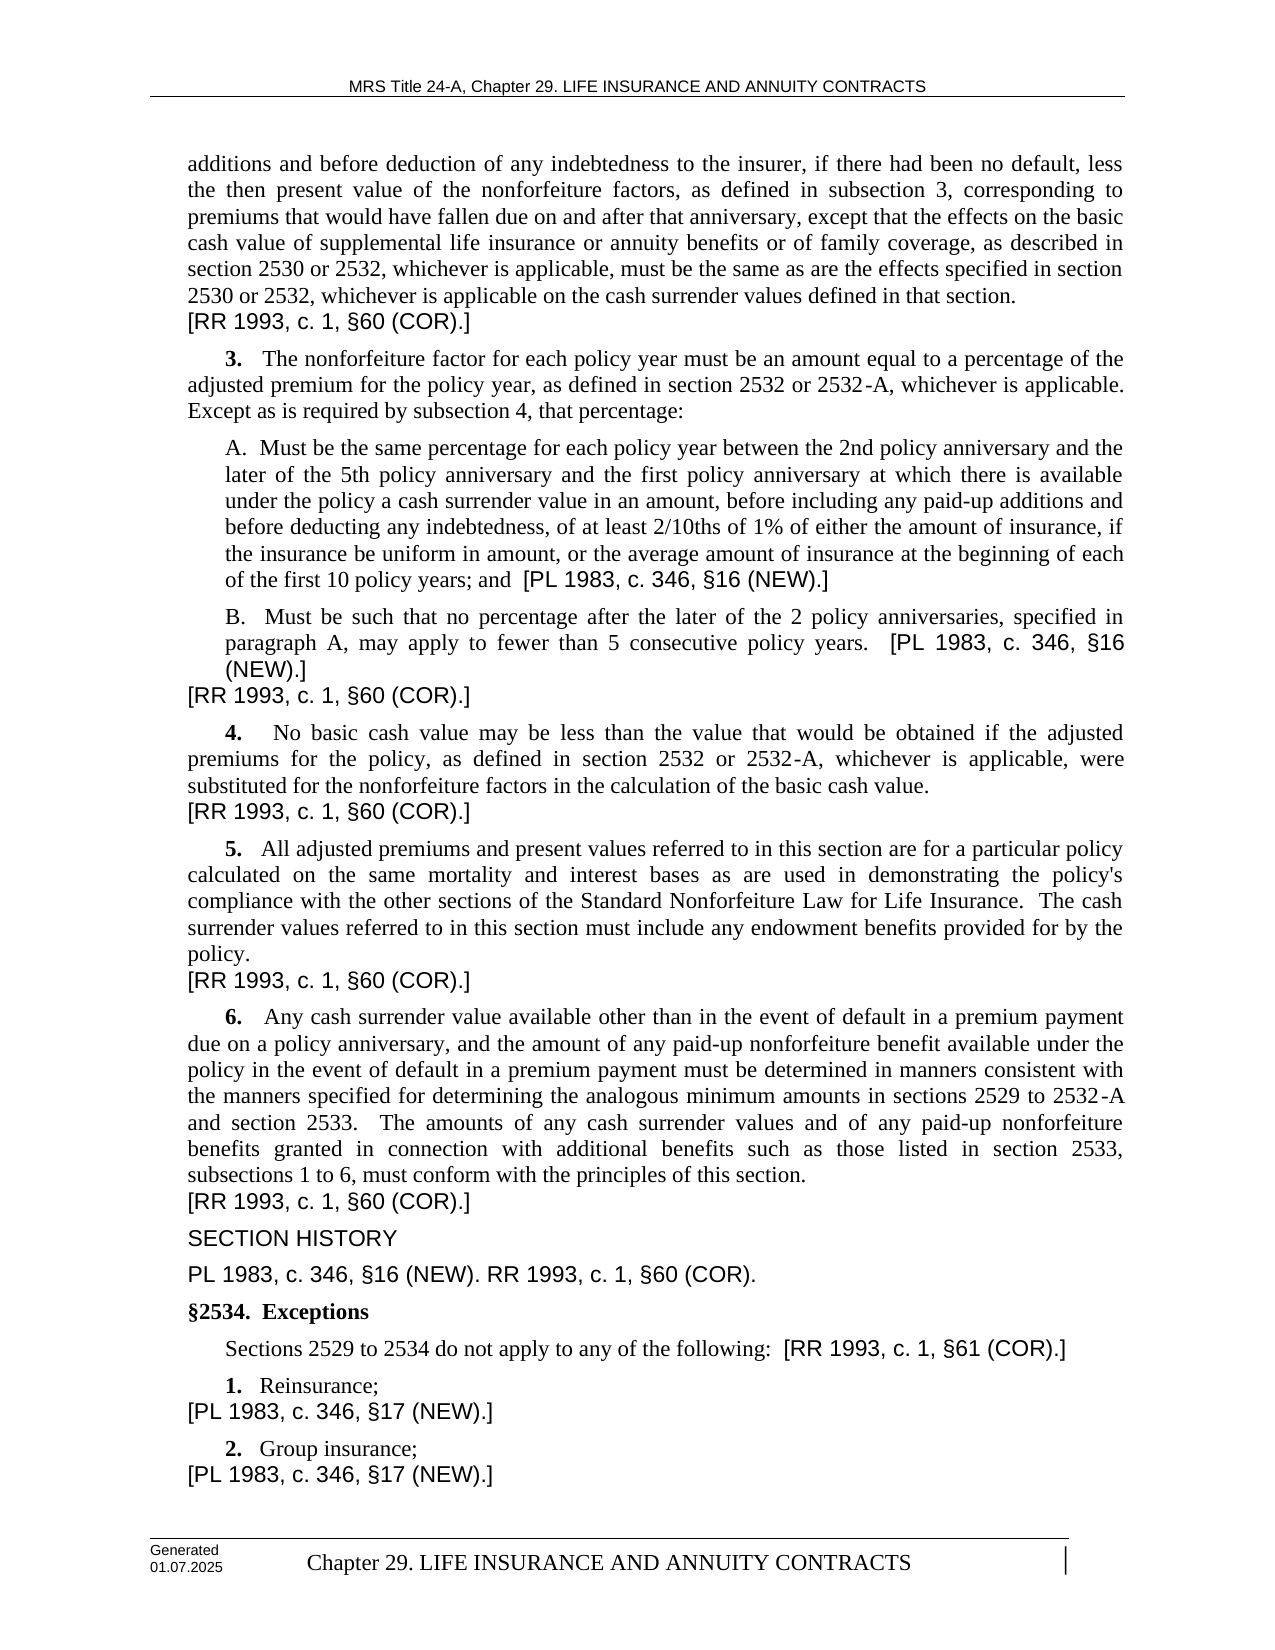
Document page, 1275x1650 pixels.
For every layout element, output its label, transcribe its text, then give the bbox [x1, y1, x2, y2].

text 4. No basic cash value may be less than the value that would be obtained if the adjusted premiums for the policy, as defined in section 2532 or 2532‑A, whichever is applicable, were substituted for the nonforfeiture factors in the calculation of the basic cash value. [187, 719, 1125, 798]
text 5. All adjusted premiums and present values referred to in this section are for a particular policy calculated on the same mortality and interest bases as are used in demonstrating the policy's compliance with the other sections of the Standard Nonforfeiture Law for Life Insurance. The cash surrender values referred to in this section must include any endowment benefits provided for by the policy. [187, 835, 1125, 967]
text SECTION HISTORY [187, 1224, 1125, 1251]
text [PL 1983, c. 346, §17 (NEW).] [187, 1461, 1125, 1488]
text §2534. Exceptions [187, 1298, 1125, 1324]
text A. Must be the same percentage for each policy year between the 2nd policy anniversary and the later of the 5th policy anniversary and the first policy anniversary at which there is available under the policy a cash surrender value in an amount, before including any paid-up additions and before deducting any indebtedness, of at least 2/10ths of 1% of either the amount of insurance, if the insurance be uniform in amount, or the average amount of insurance at the beginning of each of the first 10 policy years; and [PL 1983, c. 346, §16 (NEW).] [225, 434, 1125, 593]
text Sections 2529 to 2534 do not apply to any of the following: [RR 1993, c. 1, §61 (COR).] [187, 1335, 1125, 1361]
text 3. The nonforfeiture factor for each policy year must be an amount equal to a percentage of the adjusted premium for the policy year, as defined in section 2532 or 2532‑A, whichever is applicable. Except as is required by subsection 4, that percentage: [187, 345, 1125, 424]
text PL 1983, c. 346, §16 (NEW). RR 1993, c. 1, §60 (COR). [187, 1261, 1125, 1288]
text B. Must be such that no percentage after the later of the 2 policy anniversaries, specified in paragraph A, may apply to fewer than 5 consecutive policy years. [PL 1983, c. 346, §16 (NEW).] [225, 603, 1125, 682]
text 2. Group insurance; [187, 1435, 1125, 1461]
text [RR 1993, c. 1, §60 (COR).] [187, 1188, 1125, 1214]
text [RR 1993, c. 1, §60 (COR).] [187, 967, 1125, 993]
text 6. Any cash surrender value available other than in the event of default in a premium payment due on a policy anniversary, and the amount of any paid-up nonforfeiture benefit available under the policy in the event of default in a premium payment must be determined in manners consistent with the manners specified for determining the analogous minimum amounts in sections 2529 to 2532‑A and section 2533. The amounts of any cash surrender values and of any paid-up nonforfeiture benefits granted in connection with additional benefits such as those listed in section 2533, subsections 1 to 6, must conform with the principles of this section. [187, 1003, 1125, 1188]
text [RR 1993, c. 1, §60 (COR).] [187, 798, 1125, 824]
text 1. Reinsurance; [187, 1372, 1125, 1398]
text [PL 1983, c. 346, §17 (NEW).] [187, 1398, 1125, 1424]
text [RR 1993, c. 1, §60 (COR).] [187, 682, 1125, 708]
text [187, 150, 1125, 308]
text [RR 1993, c. 1, §60 (COR).] [187, 308, 1125, 334]
